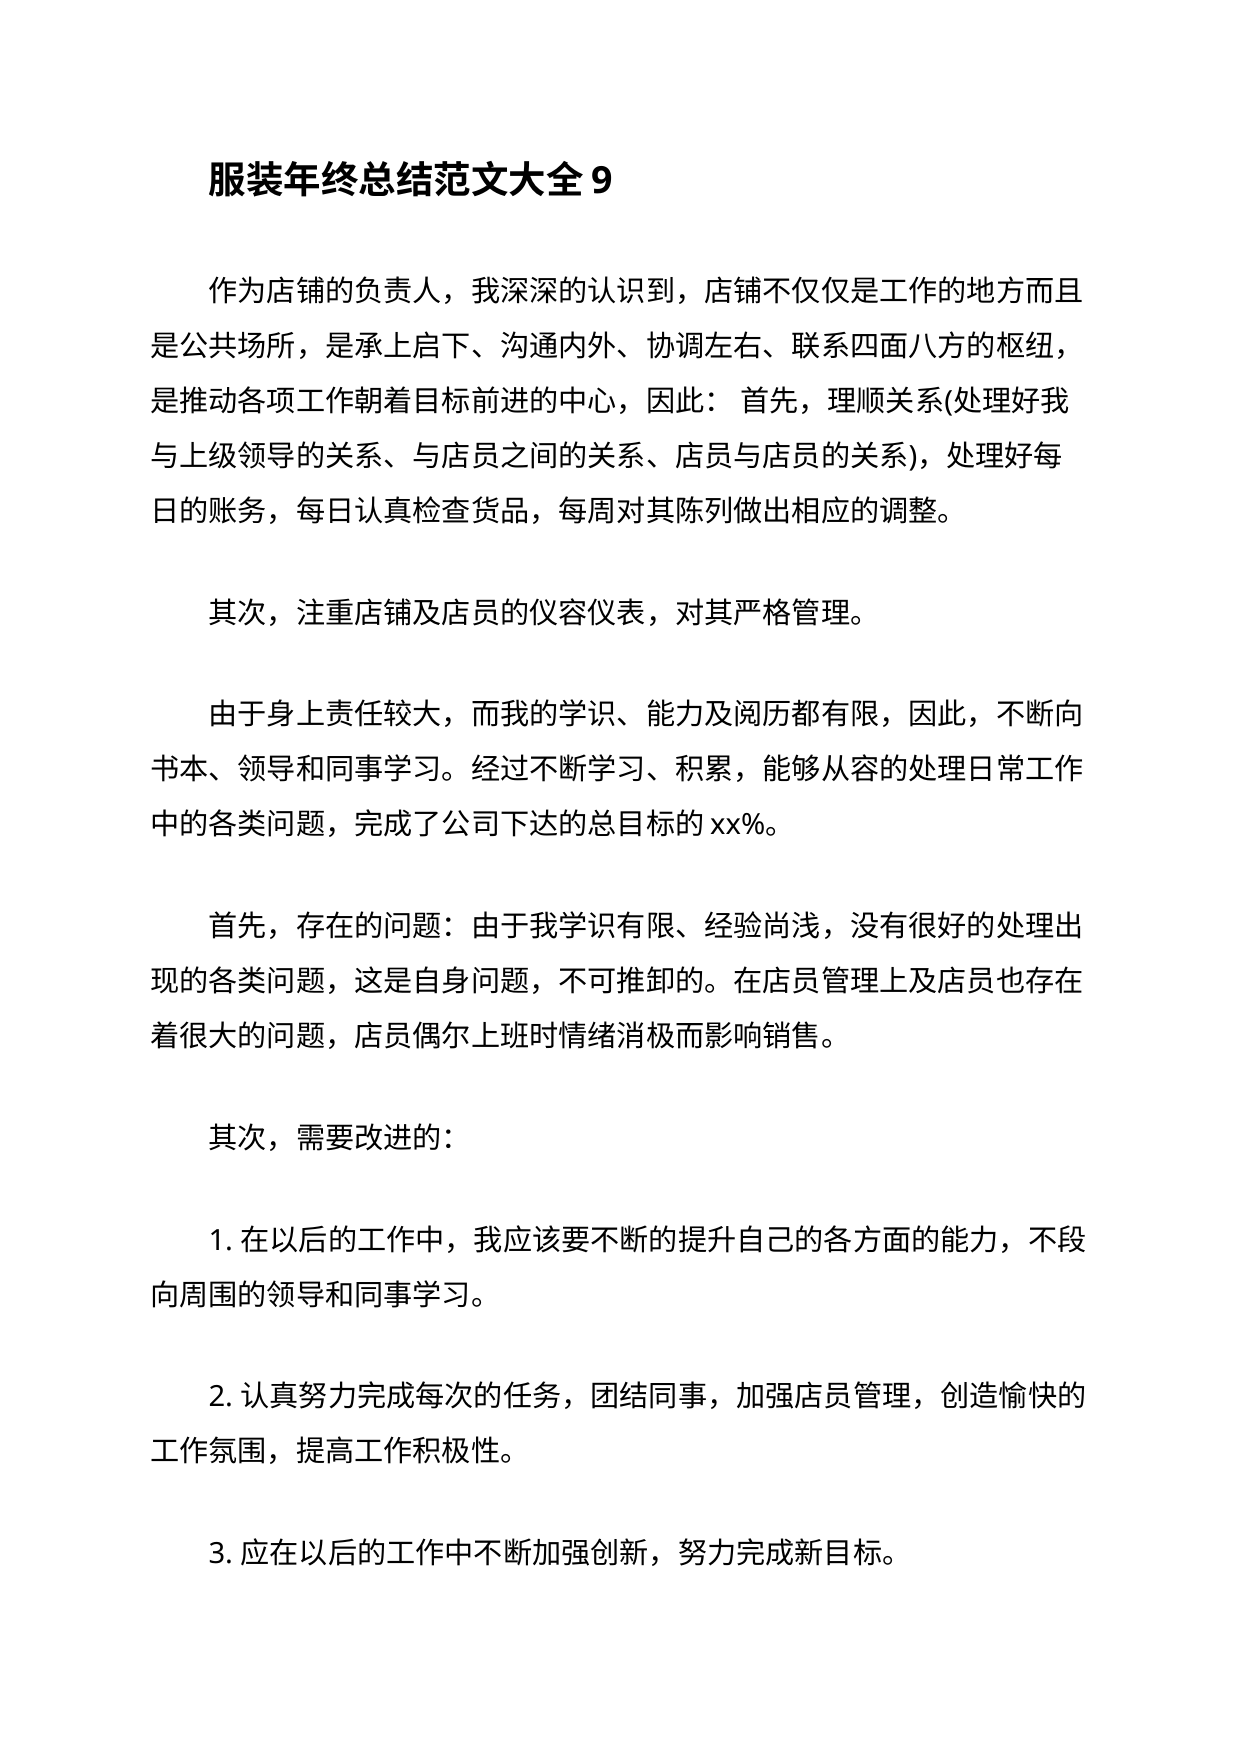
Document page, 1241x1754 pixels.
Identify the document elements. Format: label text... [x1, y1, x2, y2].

text 其次，注重店铺及店员的仪容仪表，对其严格管理。 [150, 589, 1090, 631]
text 其次，需要改进的： [150, 1114, 1090, 1157]
text 由于身上责任较大，而我的学识、能力及阅历都有限，因此，不断向书本、领导和同事学习。经过不断学习、积累，能够从容的处理日常工作中的各类问题，完成了公司下达的总目标的xx%。 [150, 691, 1090, 843]
text 2. 认真努力完成每次的任务，团结同事，加强店员管理，创造愉快的工作氛围，提高工作积极性。 [150, 1373, 1090, 1470]
text 服装年终总结范文大全9 [150, 150, 1090, 204]
text 1. 在以后的工作中，我应该要不断的提升自己的各方面的能力，不段向周围的领导和同事学习。 [150, 1216, 1090, 1313]
text 首先，存在的问题：由于我学识有限、经验尚浅，没有很好的处理出现的各类问题，这是自身问题，不可推卸的。在店员管理上及店员也存在着很大的问题，店员偶尔上班时情绪消极而影响销售。 [150, 903, 1090, 1055]
text 3. 应在以后的工作中不断加强创新，努力完成新目标。 [150, 1529, 1090, 1572]
text 作为店铺的负责人，我深深的认识到，店铺不仅仅是工作的地方而且是公共场所，是承上启下、沟通内外、协调左右、联系四面八方的枢纽，是推动各项工作朝着目标前进的中心，因此： 首先，理顺关系(处理好我与上级领导的关系、与店员之间的关系、店员与店员的关系)，处理好每日的账务，每日认真检查货品，每周对其陈列做出相应的调整。 [150, 268, 1090, 530]
